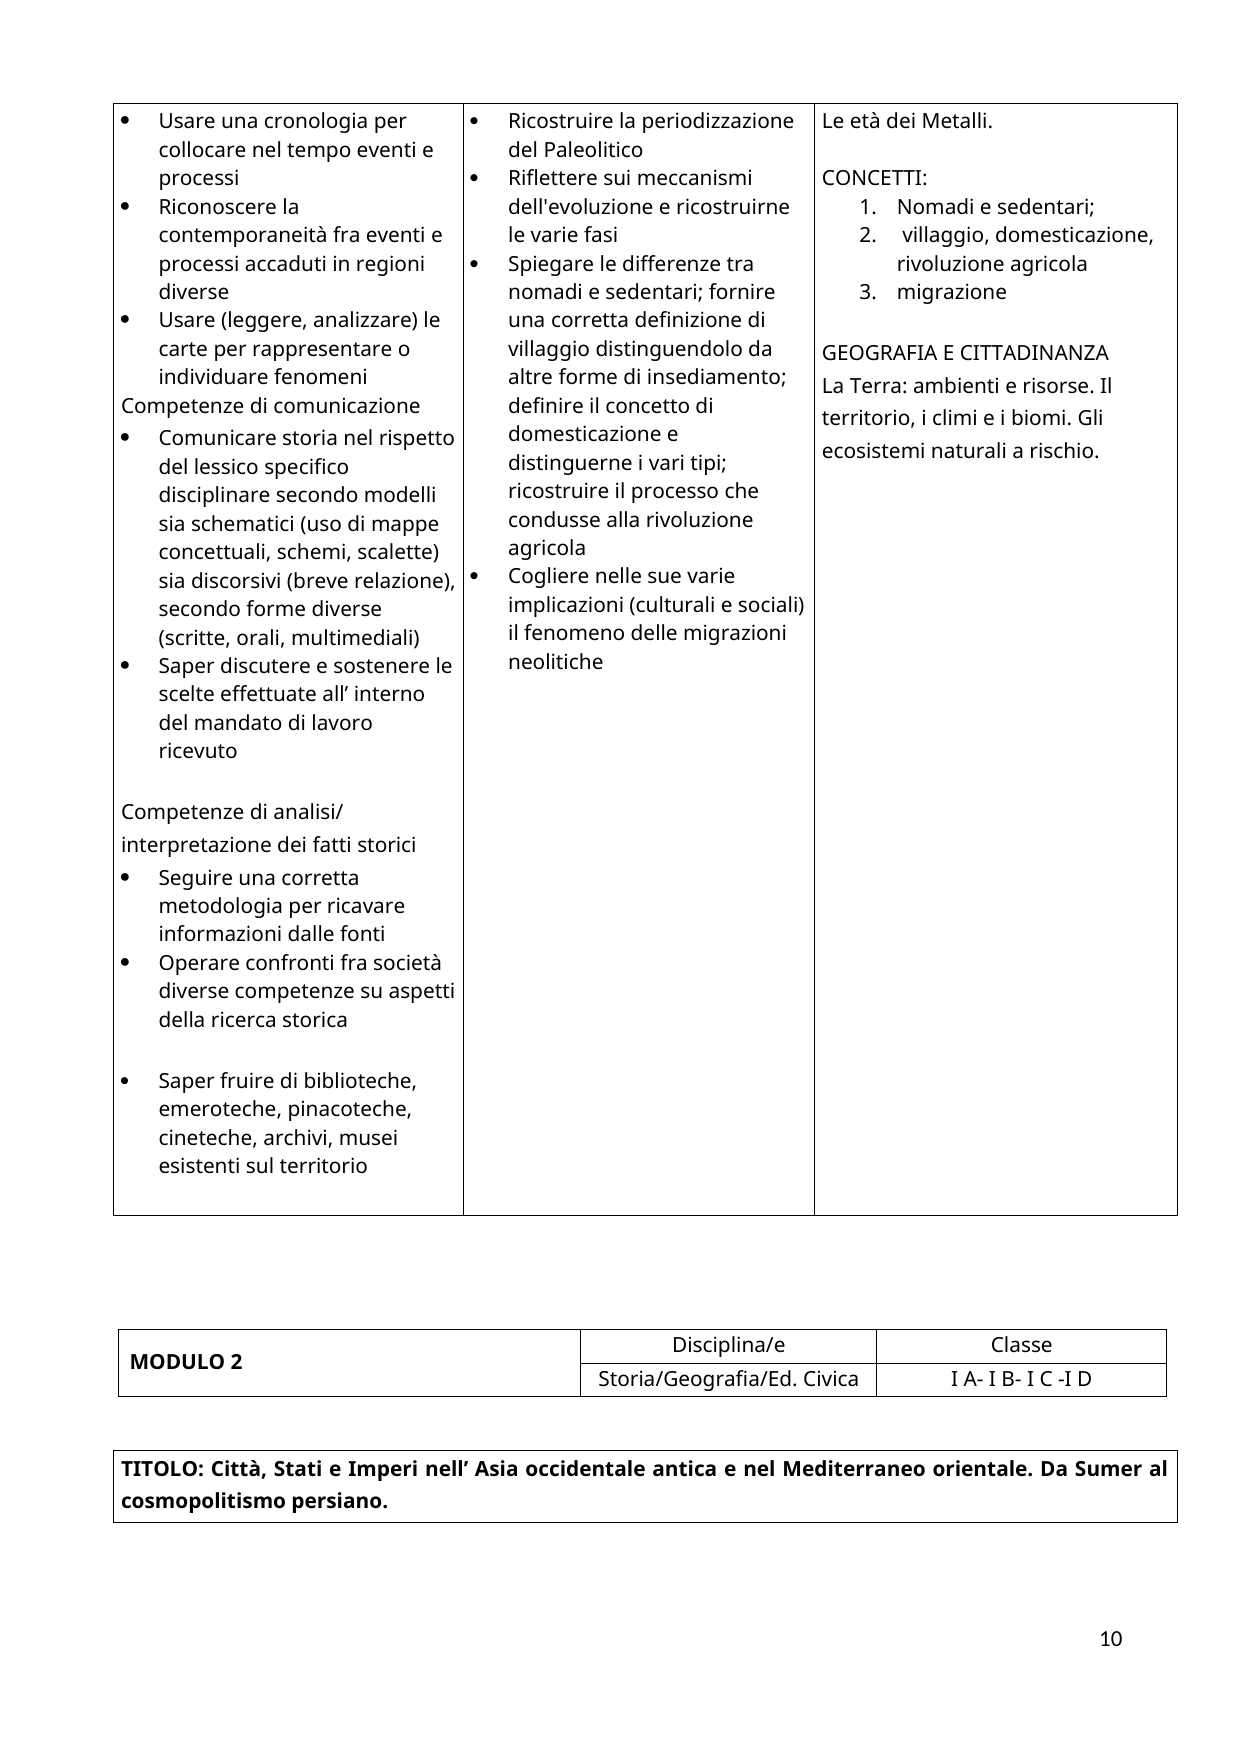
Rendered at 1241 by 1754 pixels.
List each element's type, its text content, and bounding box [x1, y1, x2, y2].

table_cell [114, 104, 463, 1214]
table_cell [464, 104, 814, 1214]
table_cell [815, 104, 1177, 1214]
table_cell I A- I B- I C -I D [877, 1364, 1166, 1396]
table_header Disciplina/e [581, 1330, 876, 1363]
table_header TITOLO: Città, Stati e Imperi nell’ Asia occidentale antica e nel Mediterraneo orientale. Da Sumer al cosmopolitismo persiano. [114, 1451, 1177, 1522]
table_header Classe [877, 1330, 1166, 1363]
table_cell Storia/Geografia/Ed. Civica [581, 1364, 876, 1396]
table_header MODULO 2 [119, 1330, 580, 1396]
